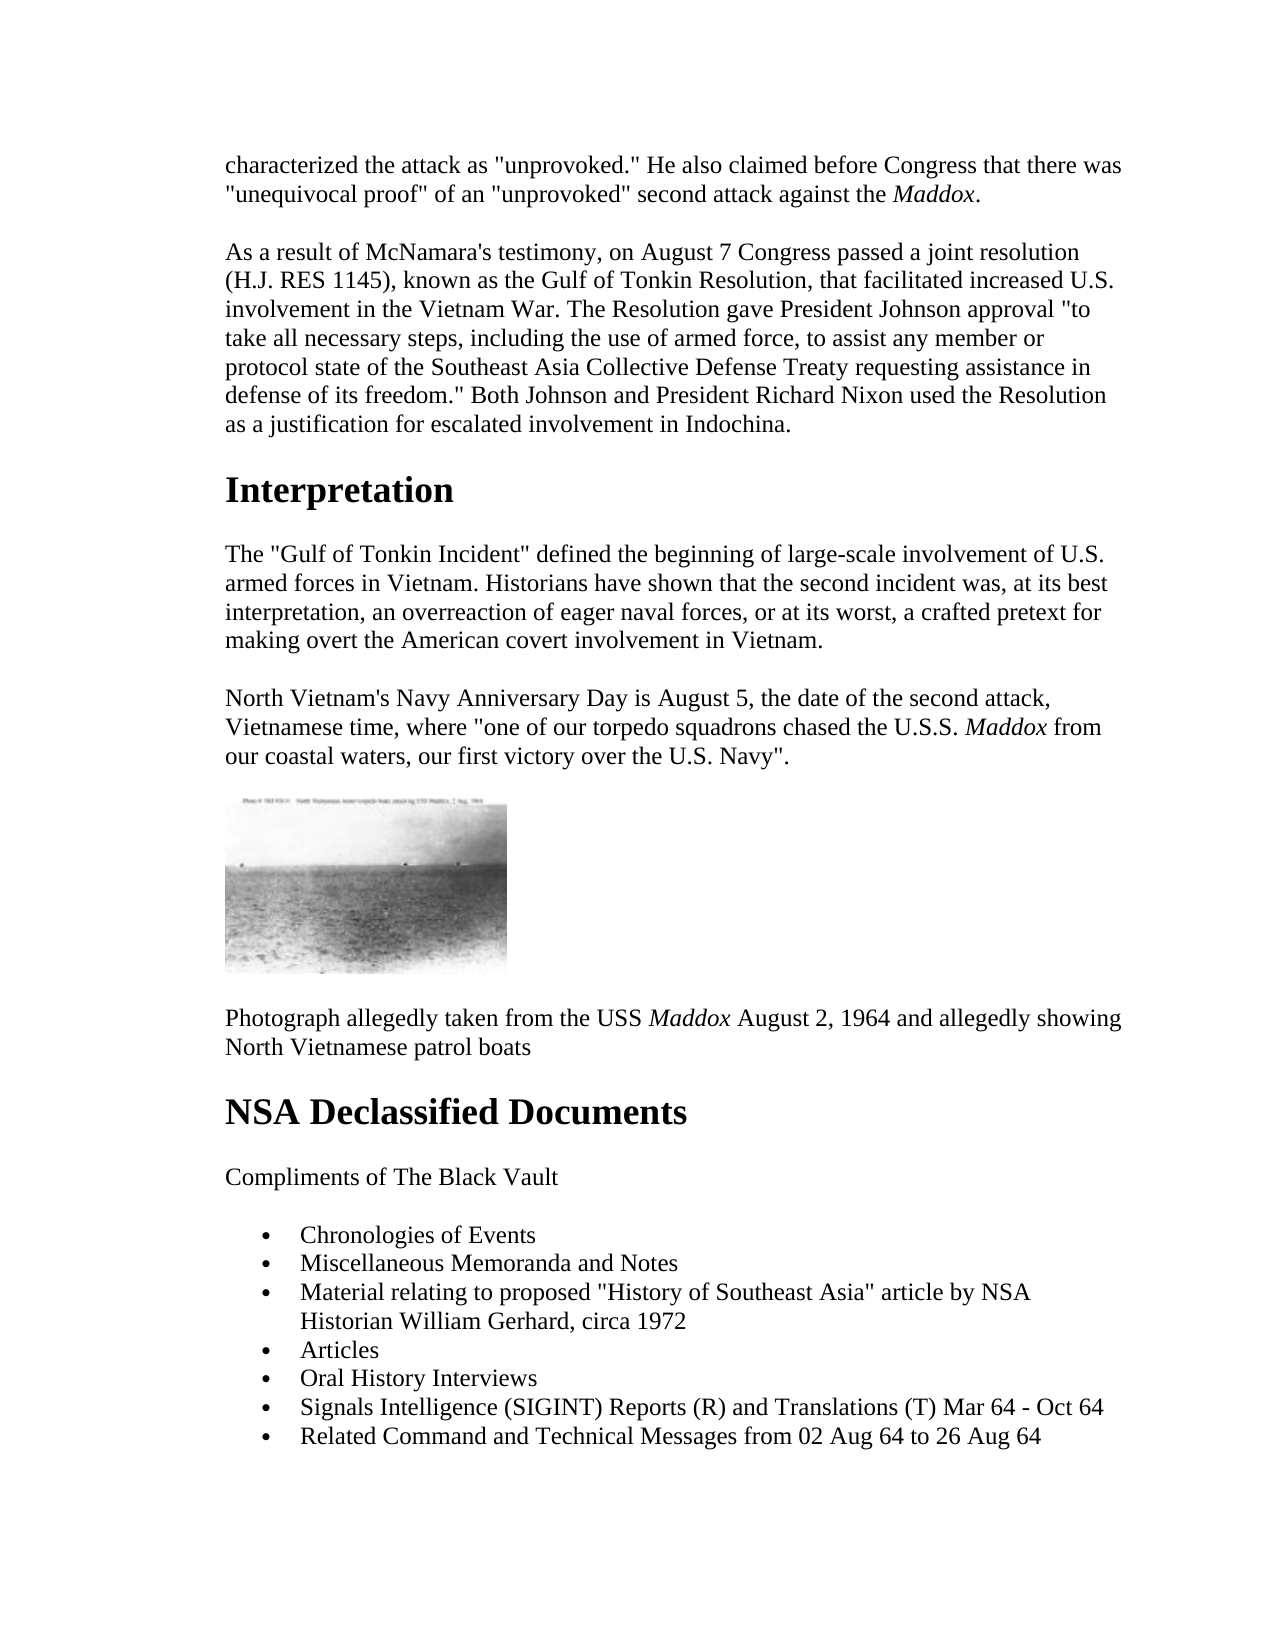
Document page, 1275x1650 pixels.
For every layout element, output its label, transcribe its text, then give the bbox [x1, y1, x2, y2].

list Chronologies of Events [262, 1220, 1125, 1248]
text NSA Declassified Documents [225, 1089, 1125, 1133]
text As a result of McNamara's testimony, on August 7 Congress passed a joint resolution (H.J. RES 1145), known as the Gulf of Tonkin Resolution, that facilitated increased U.S. involvement in the Vietnam War. The Resolution gave President Johnson approval "to take all necessary steps, including the use of armed force, to assist any member or protocol state of the Southeast Asia Collective Defense Treaty requesting assistance in defense of its freedom." Both Johnson and President Richard Nixon used the Resolution as a justification for escalated involvement in Indochina. [225, 237, 1125, 438]
list Material relating to proposed "History of Southeast Asia" article by NSA Historian William Gerhard, circa 1972 [262, 1277, 1125, 1335]
text Interpretation [225, 467, 1125, 510]
text Compliments of The Black Vault [225, 1162, 1125, 1191]
list Miscellaneous Memoranda and Notes [262, 1248, 1125, 1277]
list Related Command and Technical Messages from 02 Aug 64 to 26 Aug 64 [262, 1421, 1125, 1450]
list Articles [262, 1335, 1125, 1363]
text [225, 150, 1125, 207]
picture [225, 798, 507, 974]
list Oral History Interviews [262, 1363, 1125, 1392]
text North Vietnam's Navy Anniversary Day is August 5, the date of the second attack, Vietnamese time, where "one of our torpedo squadrons chased the U.S.S. Maddox from our coastal waters, our first victory over the U.S. Navy". [225, 683, 1125, 770]
list Signals Intelligence (SIGINT) Reports (R) and Translations (T) Mar 64 - Oct 64 [262, 1392, 1125, 1421]
text The "Gulf of Tonkin Incident" defined the beginning of large-scale involvement of U.S. armed forces in Vietnam. Historians have shown that the second incident was, at its best interpretation, an overreaction of eager naval forces, or at its worst, a crafted pretext for making overt the American covert involvement in Vietnam. [225, 539, 1125, 654]
text Photograph allegedly taken from the USS Maddox August 2, 1964 and allegedly showing North Vietnamese patrol boats [225, 1003, 1125, 1060]
